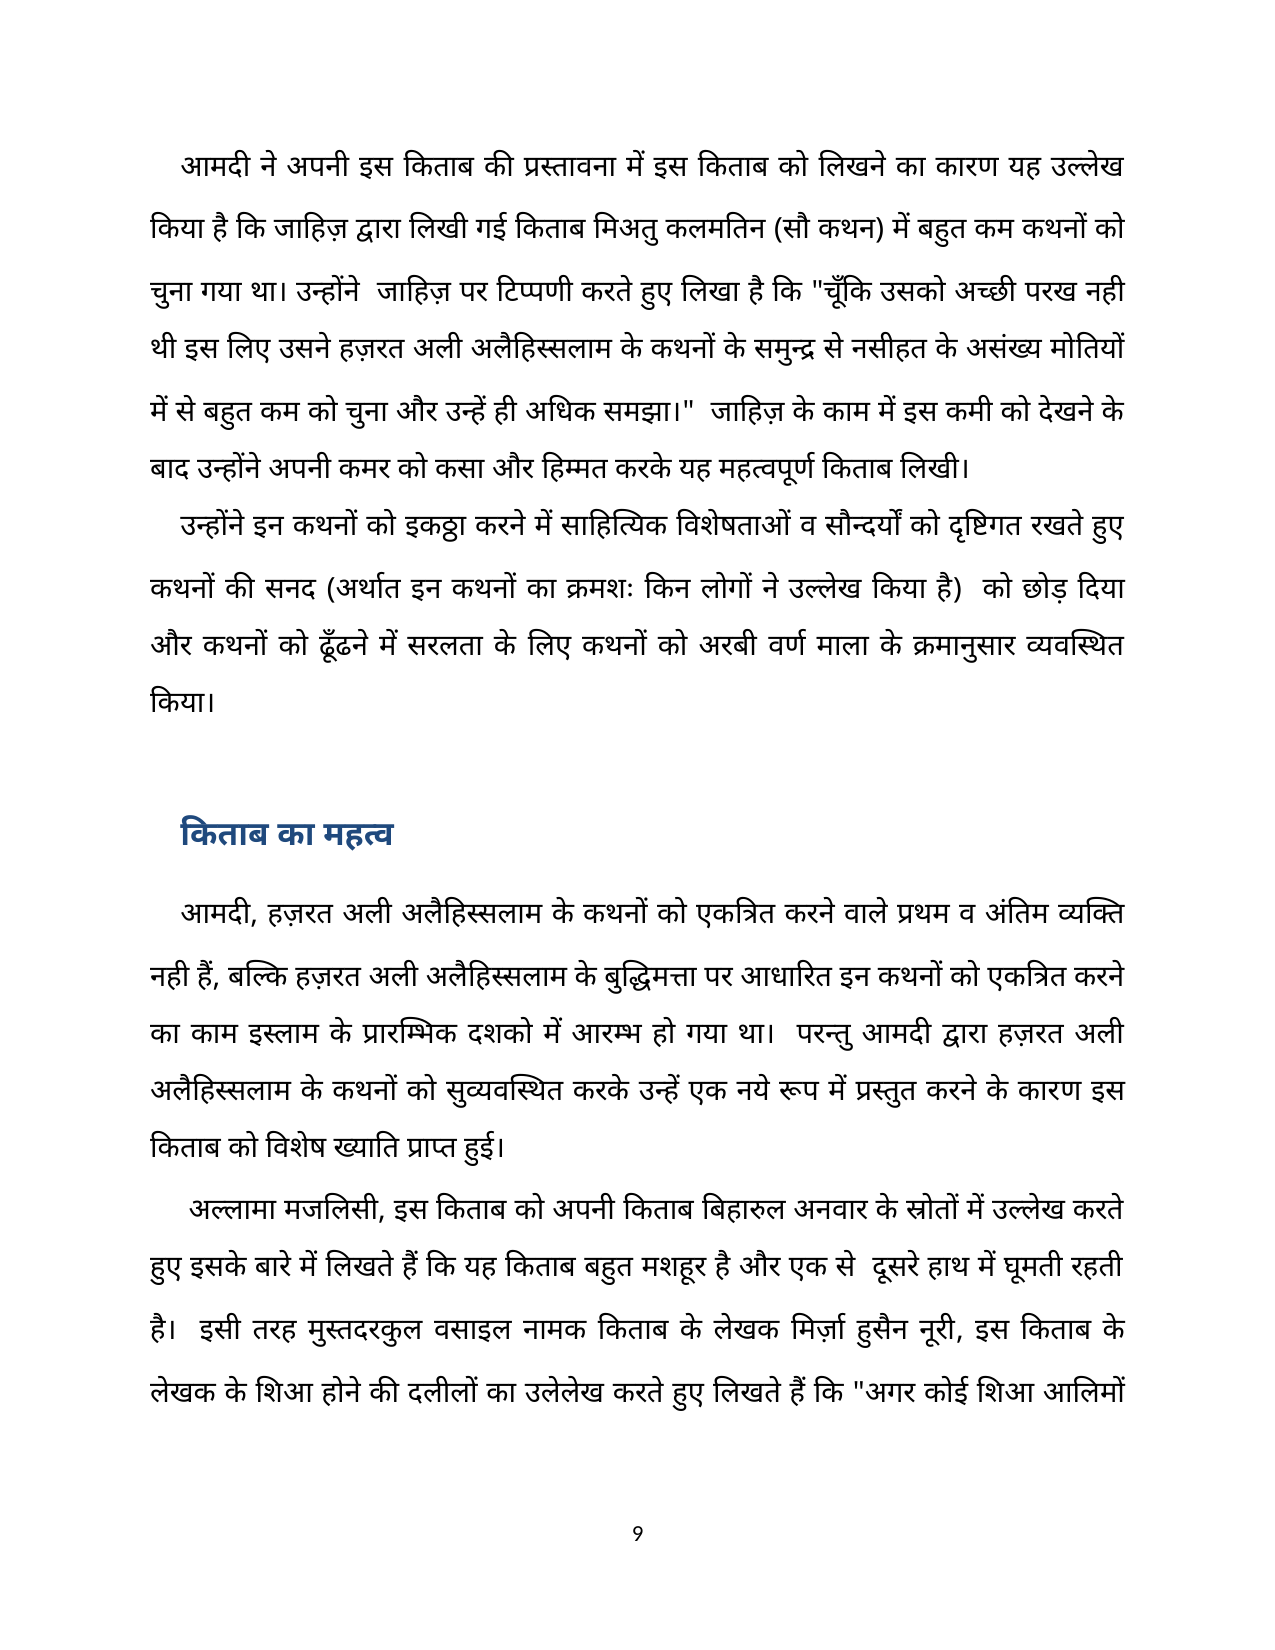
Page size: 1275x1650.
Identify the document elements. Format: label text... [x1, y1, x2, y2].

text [150, 1188, 1125, 1414]
text आमदी, हज़रत अली अलैहिस्सलाम के कथनों को एकत्रित करने वाले प्रथम व अंतिम व्यक्ति नही हैं, बल्कि हज़रत अली अलैहिस्सलाम के बुद्धिमत्ता पर आधारित इन कथनों को एकत्रित करने का काम इस्लाम के प्रारम्भिक दशको में आरम्भ हो गया था। परन्तु आमदी द्वारा हज़रत अली अलैहिस्सलाम के कथनों को सुव्यवस्थित करके उन्हें एक नये रूप में प्रस्तुत करने के कारण इस किताब को विशेष ख्याति प्राप्त हुई। [150, 893, 1125, 1169]
subtitle किताब का महत्व [150, 815, 1125, 858]
text उन्होंने इन कथनों को इकठ्ठा करने में साहित्यिक विशेषताओं व सौन्दर्यों को दृष्टिगत रखते हुए कथनों की सनद (अर्थात इन कथनों का क्रमशः किन लोगों ने उल्लेख किया है) को छोड़ दिया और कथनों को ढूँढने में सरलता के लिए कथनों को अरबी वर्ण माला के क्रमानुसार व्यवस्थित किया। [150, 509, 1125, 724]
text आमदी ने अपनी इस किताब की प्रस्तावना में इस किताब को लिखने का कारण यह उल्लेख किया है कि जाहिज़ द्वारा लिखी गई किताब मिअतु कलमतिन (सौ कथन) में बहुत कम कथनों को चुना गया था। उन्होंने जाहिज़ पर टिप्पणी करते हुए लिखा है कि "चूँकि उसको अच्छी परख नही थी इस लिए उसने हज़रत अली अलैहिस्सलाम के कथनों के समुन्द्र से नसीहत के असंख्य मोतियों में से बहुत कम को चुना और उन्हें ही अधिक समझा।" जाहिज़ के काम में इस कमी को देखने के बाद उन्होंने अपनी कमर को कसा और हिम्मत करके यह महत्वपूर्ण किताब लिखी। [150, 150, 1125, 490]
